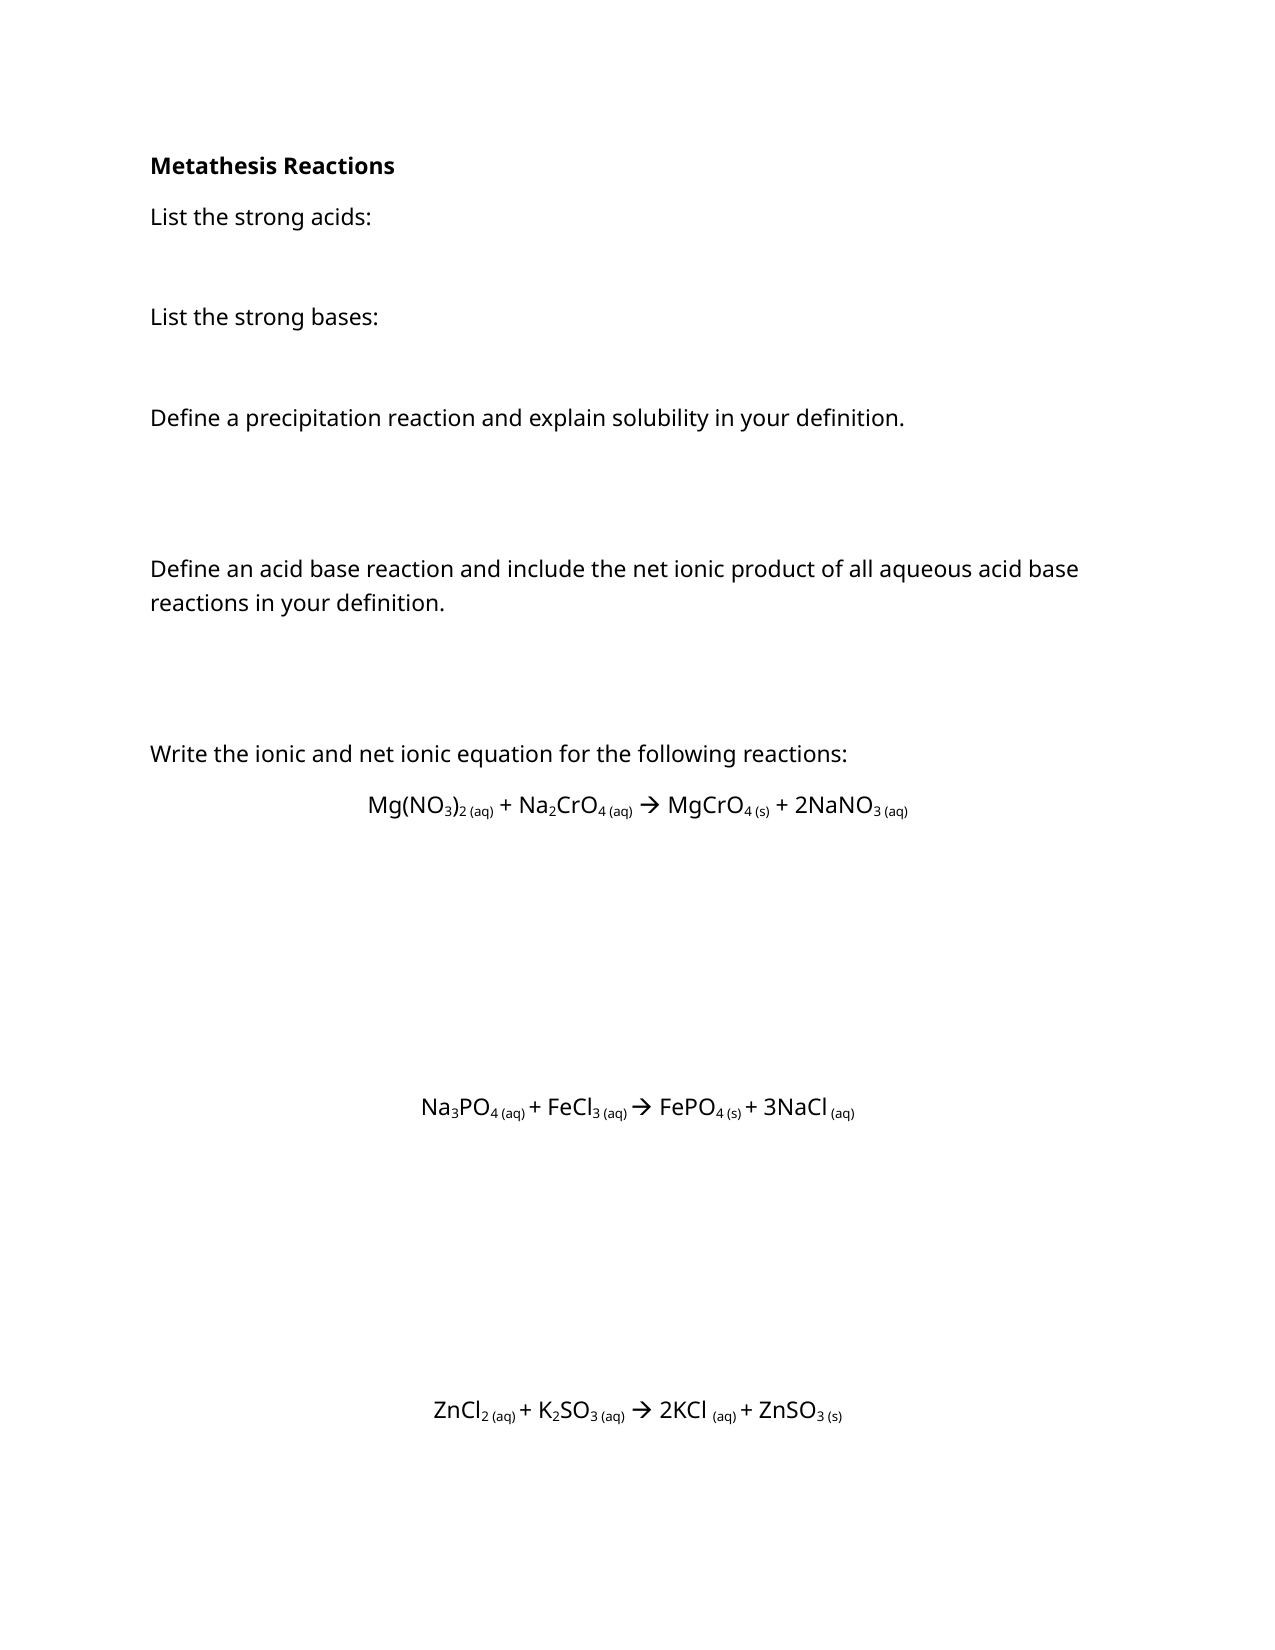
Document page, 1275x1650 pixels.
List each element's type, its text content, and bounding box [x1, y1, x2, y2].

text List the strong bases: [150, 301, 1125, 332]
text Define a precipitation reaction and explain solubility in your definition. [150, 402, 1125, 433]
text Na3PO4 (aq) + FeCl3 (aq) FePO4 (s) + 3NaCl (aq) [150, 1091, 1125, 1122]
text List the strong acids: [150, 200, 1125, 232]
text Define an acid base reaction and include the net ionic product of all aqueous acid base reactions in your definition. [150, 553, 1125, 618]
text Write the ionic and net ionic equation for the following reactions: [150, 738, 1125, 769]
text Mg(NO3)2 (aq) + Na2CrO4 (aq) MgCrO4 (s) + 2NaNO3 (aq) [150, 789, 1125, 820]
text Metathesis Reactions [150, 150, 1125, 181]
text ZnCl2 (aq) + K2SO3 (aq) 2KCl (aq) + ZnSO3 (s) [150, 1394, 1125, 1425]
